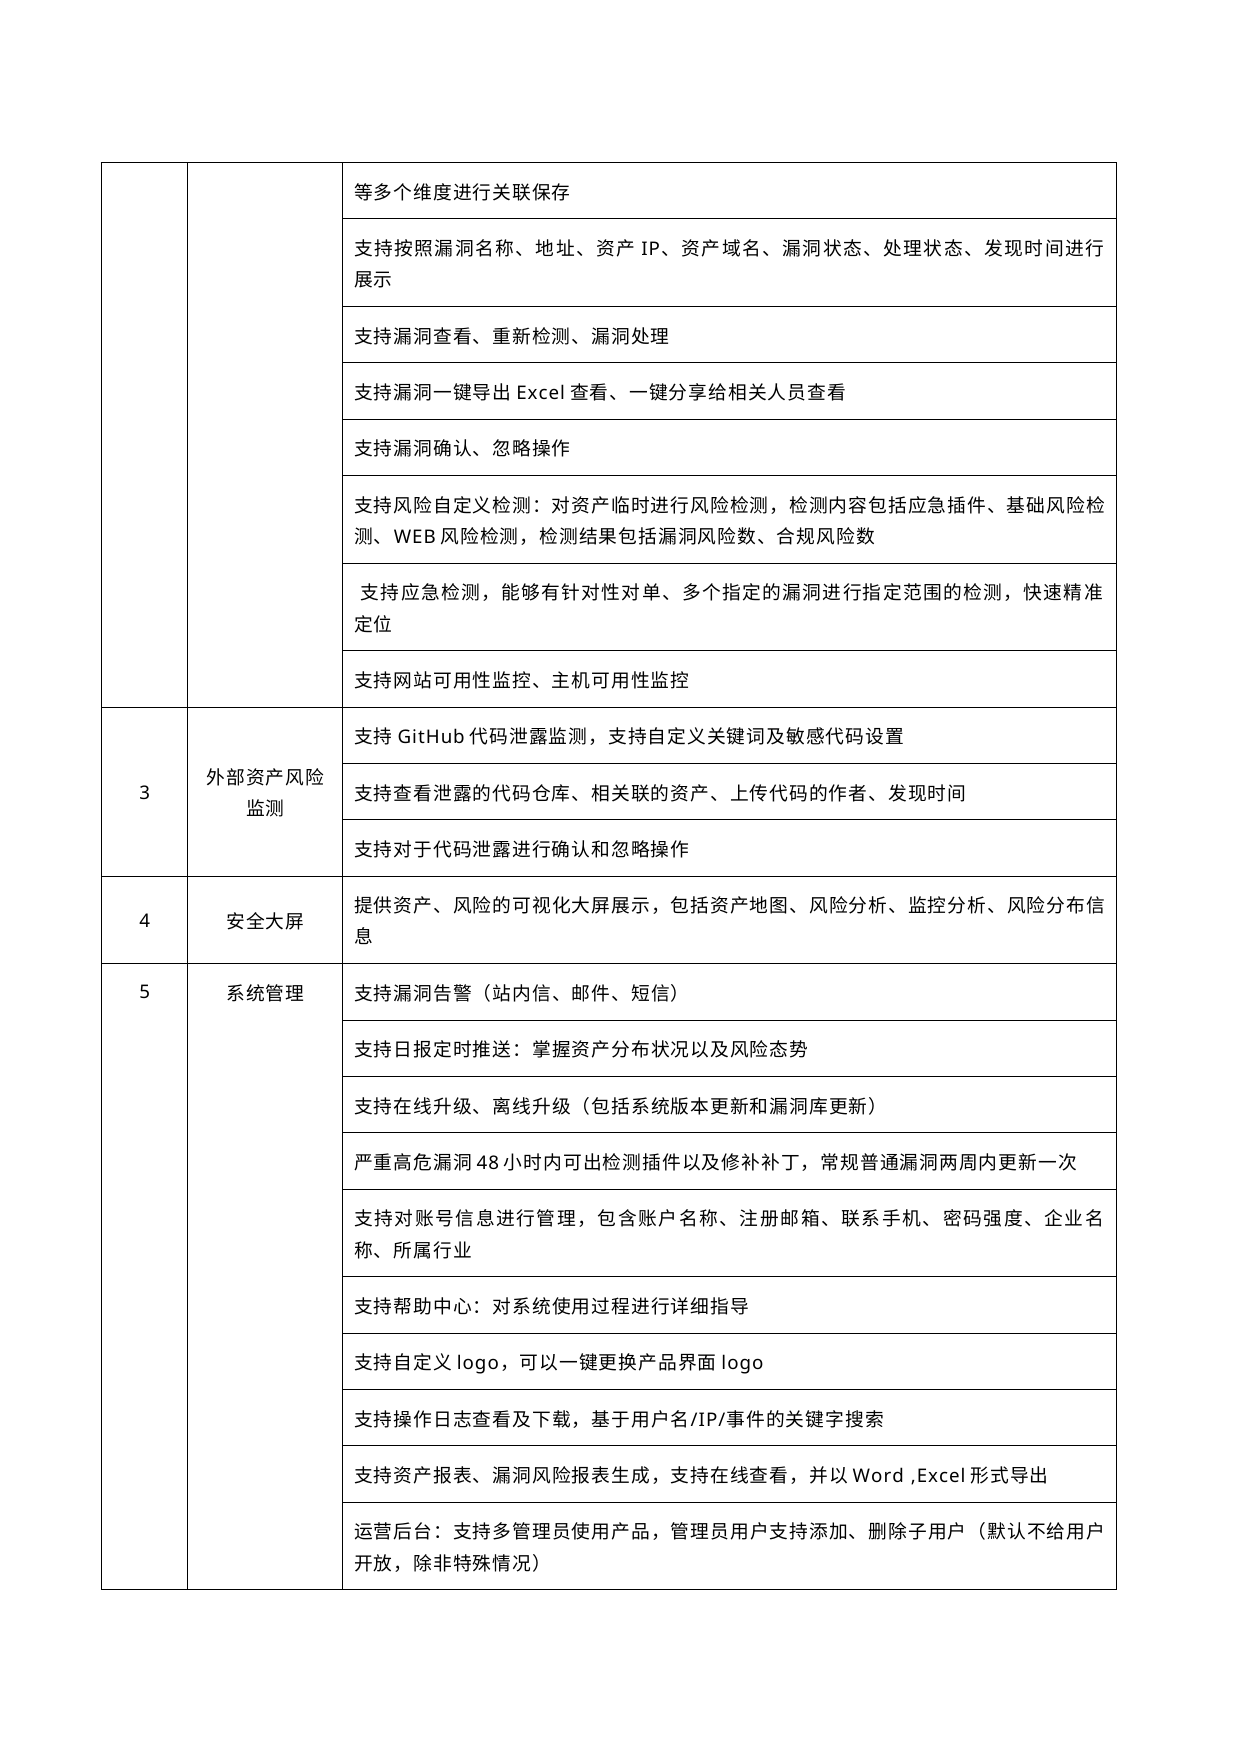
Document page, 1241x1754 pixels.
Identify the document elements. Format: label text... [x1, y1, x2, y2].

table_cell 支持自定义logo，可以一键更换产品界面logo [343, 1334, 1116, 1389]
table_cell 支持漏洞查看、重新检测、漏洞处理 [343, 307, 1116, 362]
table_cell 支持漏洞告警（站内信、邮件、短信） [343, 964, 1116, 1019]
table_cell 支持风险自定义检测：对资产临时进行风险检测，检测内容包括应急插件、基础风险检测、WEB风险检测，检测结果包括漏洞风险数、合规风险数 [343, 476, 1116, 563]
table_cell 支持网站可用性监控、主机可用性监控 [343, 651, 1116, 707]
table_cell 严重高危漏洞48小时内可出检测插件以及修补补丁，常规普通漏洞两周内更新一次 [343, 1133, 1116, 1189]
table_cell 支持GitHub代码泄露监测，支持自定义关键词及敏感代码设置 [343, 708, 1116, 763]
table_cell 支持资产报表、漏洞风险报表生成，支持在线查看，并以Word ,Excel形式导出 [343, 1446, 1116, 1502]
table_cell 5 [102, 964, 187, 1589]
table_cell 运营后台：支持多管理员使用产品，管理员用户支持添加、删除子用户（默认不给用户开放，除非特殊情况） [343, 1503, 1116, 1589]
table_cell 支持日报定时推送：掌握资产分布状况以及风险态势 [343, 1021, 1116, 1076]
table_cell 支持应急检测，能够有针对性对单、多个指定的漏洞进行指定范围的检测，快速精准定位 [343, 564, 1116, 650]
table_cell 支持漏洞一键导出Excel查看、一键分享给相关人员查看 [343, 363, 1116, 419]
table_cell 支持对账号信息进行管理，包含账户名称、注册邮箱、联系手机、密码强度、企业名称、所属行业 [343, 1190, 1116, 1276]
table_cell 支持在线升级、离线升级（包括系统版本更新和漏洞库更新） [343, 1077, 1116, 1132]
table_cell 外部资产风险监测 [188, 708, 342, 876]
table_cell 支持查看泄露的代码仓库、相关联的资产、上传代码的作者、发现时间 [343, 764, 1116, 819]
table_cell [343, 163, 1116, 218]
table_cell 安全大屏 [188, 877, 342, 963]
table_cell 提供资产、风险的可视化大屏展示，包括资产地图、风险分析、监控分析、风险分布信息 [343, 877, 1116, 963]
table_cell 4 [102, 877, 187, 963]
table_cell 3 [102, 708, 187, 876]
table_cell 支持对于代码泄露进行确认和忽略操作 [343, 820, 1116, 876]
table_cell 支持按照漏洞名称、地址、资产IP、资产域名、漏洞状态、处理状态、发现时间进行展示 [343, 219, 1116, 306]
table_cell 支持操作日志查看及下载，基于用户名/IP/事件的关键字搜索 [343, 1390, 1116, 1445]
table_cell 系统管理 [188, 964, 342, 1589]
table_cell 支持漏洞确认、忽略操作 [343, 420, 1116, 475]
table_cell 支持帮助中心：对系统使用过程进行详细指导 [343, 1277, 1116, 1333]
